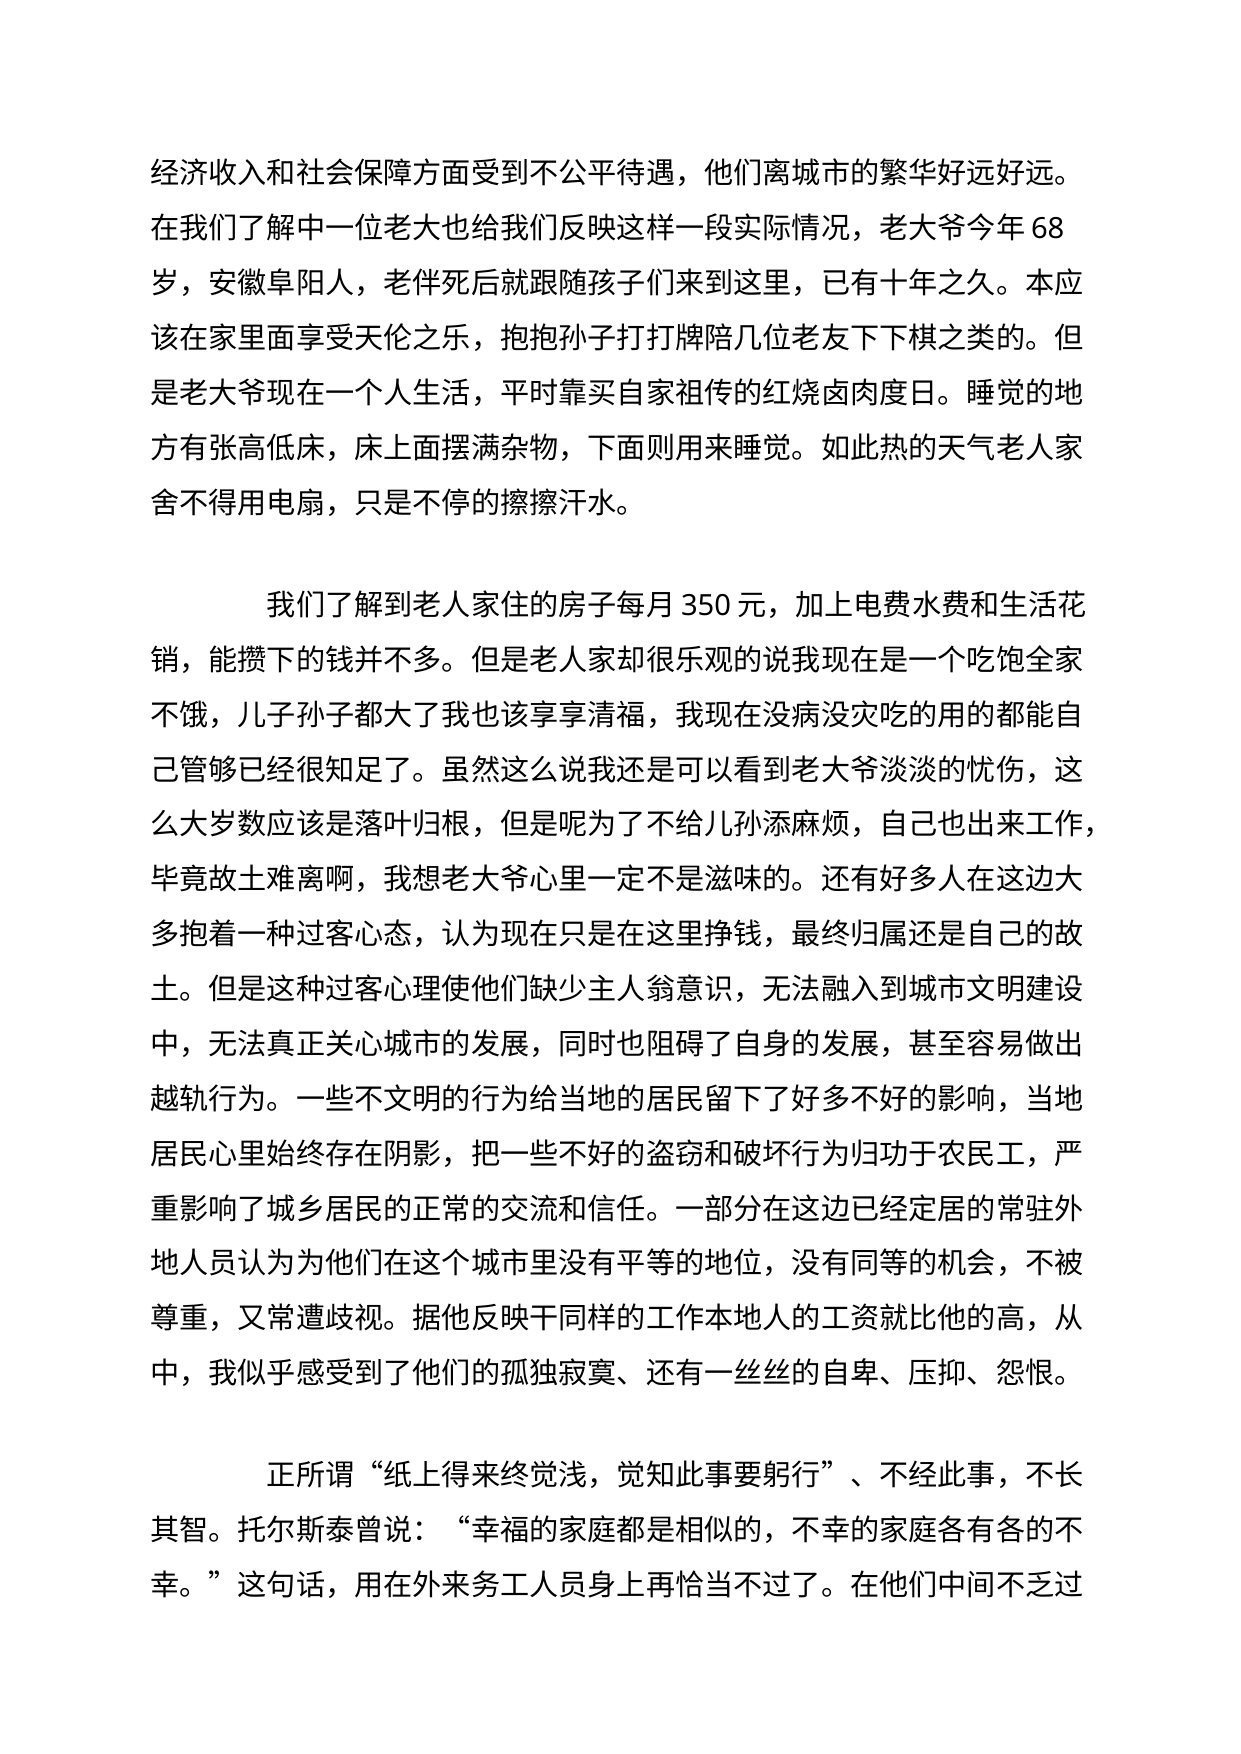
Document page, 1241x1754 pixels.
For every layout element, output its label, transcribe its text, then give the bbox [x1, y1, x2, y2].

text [150, 1452, 1090, 1604]
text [150, 150, 1090, 522]
text 我们了解到老人家住的房子每月350元，加上电费水费和生活花销，能攒下的钱并不多。但是老人家却很乐观的说我现在是一个吃饱全家不饿，儿子孙子都大了我也该享享清福，我现在没病没灾吃的用的都能自己管够已经很知足了。虽然这么说我还是可以看到老大爷淡淡的忧伤，这么大岁数应该是落叶归根，但是呢为了不给儿孙添麻烦，自己也出来工作，毕竟故土难离啊，我想老大爷心里一定不是滋味的。还有好多人在这边大多抱着一种过客心态，认为现在只是在这里挣钱，最终归属还是自己的故土。但是这种过客心理使他们缺少主人翁意识，无法融入到城市文明建设中，无法真正关心城市的发展，同时也阻碍了自身的发展，甚至容易做出越轨行为。一些不文明的行为给当地的居民留下了好多不好的影响，当地居民心里始终存在阴影，把一些不好的盗窃和破坏行为归功于农民工，严重影响了城乡居民的正常的交流和信任。一部分在这边已经定居的常驻外地人员认为为他们在这个城市里没有平等的地位，没有同等的机会，不被尊重，又常遭歧视。据他反映干同样的工作本地人的工资就比他的高，从中，我似乎感受到了他们的孤独寂寞、还有一丝丝的自卑、压抑、怨恨。 [150, 581, 1090, 1392]
